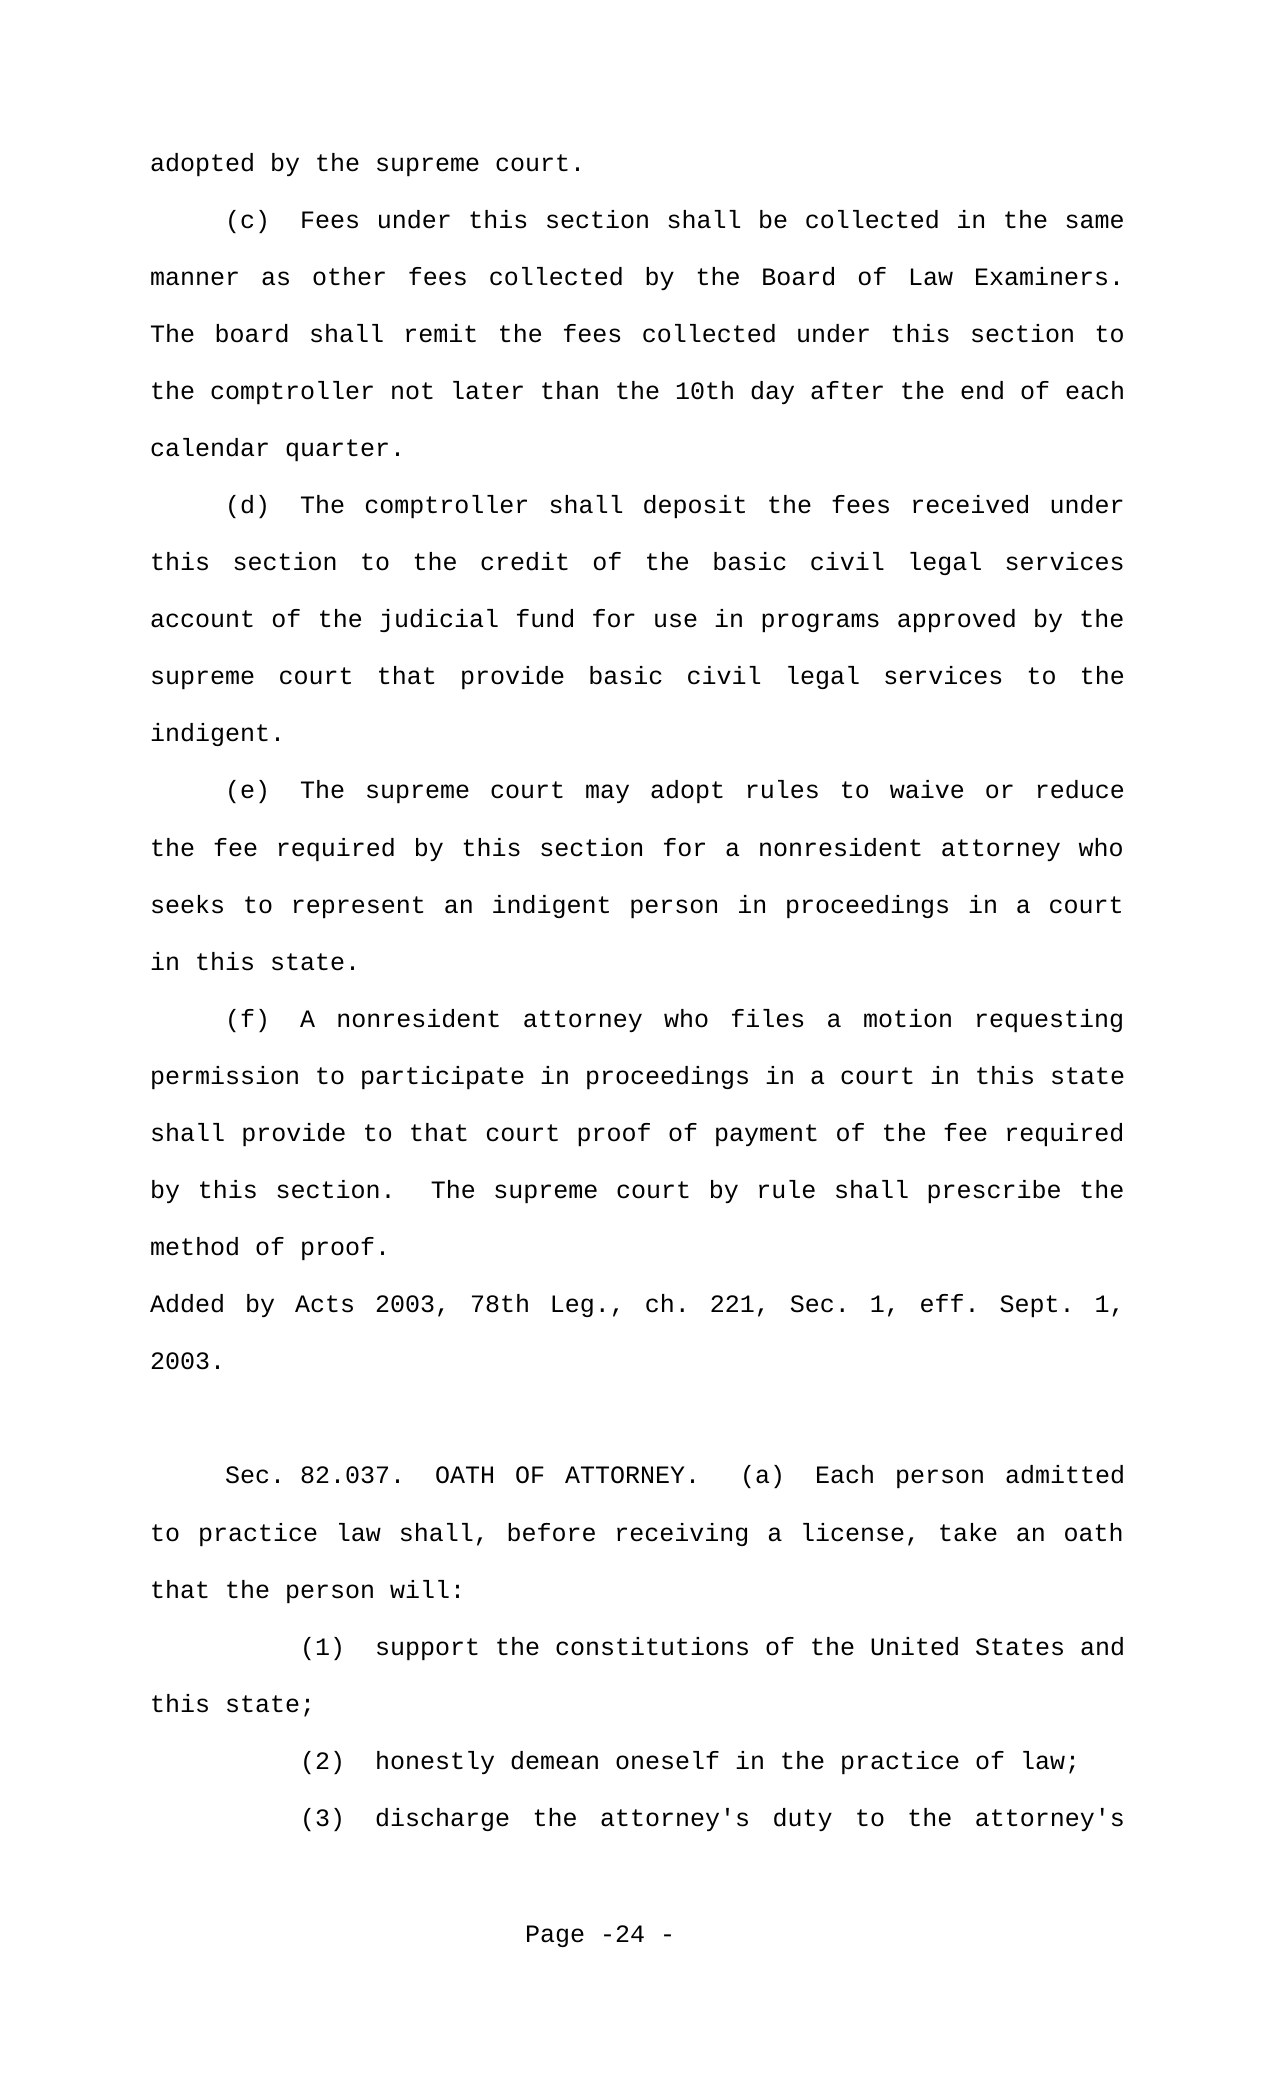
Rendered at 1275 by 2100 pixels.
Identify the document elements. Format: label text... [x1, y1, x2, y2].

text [150, 1805, 1125, 1834]
text (d) The comptroller shall deposit the fees received under this section to the credit of the basic civil legal services account of the judicial fund for use in programs approved by the supreme court that provide basic civil legal services to the indigent. [150, 492, 1125, 749]
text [150, 150, 1125, 178]
text (c) Fees under this section shall be collected in the same manner as other fees collected by the Board of Law Examiners. The board shall remit the fees collected under this section to the comptroller not later than the 10th day after the end of each calendar quarter. [150, 207, 1125, 464]
text (2) honestly demean oneself in the practice of law; [150, 1748, 1125, 1777]
text (1) support the constitutions of the United States and this state; [150, 1634, 1125, 1720]
text (f) A nonresident attorney who files a motion requesting permission to participate in proceedings in a court in this state shall provide to that court proof of payment of the fee required by this section. The supreme court by rule shall prescribe the method of proof. [150, 1006, 1125, 1263]
text Sec. 82.037. OATH OF ATTORNEY. (a) Each person admitted to practice law shall, before receiving a license, take an oath that the person will: [150, 1463, 1125, 1606]
text (e) The supreme court may adopt rules to waive or reduce the fee required by this section for a nonresident attorney who seeks to represent an indigent person in proceedings in a court in this state. [150, 778, 1125, 978]
text Added by Acts 2003, 78th Leg., ch. 221, Sec. 1, eff. Sept. 1, 2003. [150, 1292, 1125, 1377]
